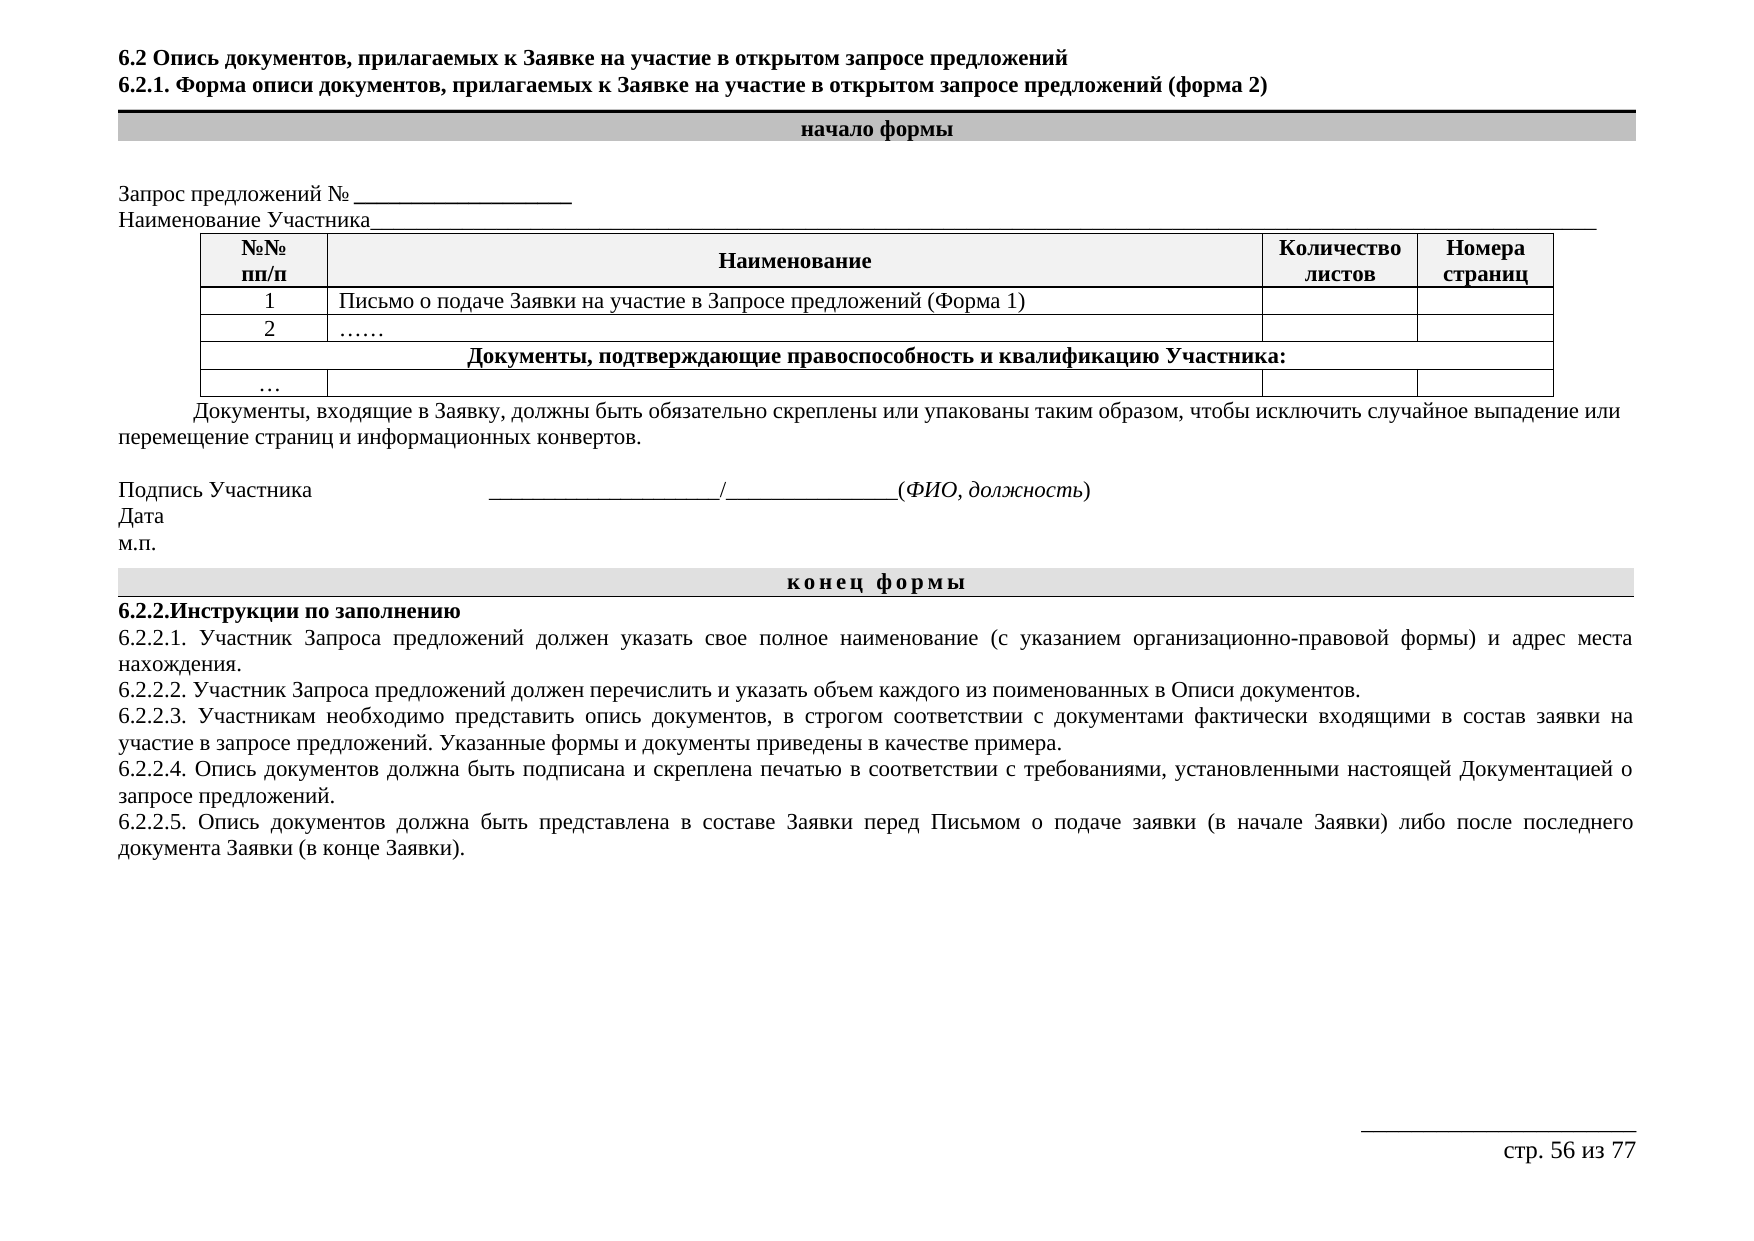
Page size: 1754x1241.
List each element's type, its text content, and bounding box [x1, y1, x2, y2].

table_cell …… [328, 315, 1262, 341]
table_cell … [201, 370, 327, 396]
text м.п. [118, 529, 1636, 555]
text начало формы [118, 113, 1636, 141]
table_cell 2 [201, 315, 327, 341]
text Наименование Участника___________________________________________________________________________________________________________ [118, 206, 1636, 233]
table_cell [1418, 315, 1553, 341]
text 6.2.2.Инструкции по заполнению [118, 597, 1636, 623]
table_cell [328, 370, 1262, 396]
table_cell Письмо о подаче Заявки на участие в Запросе предложений (Форма 1) [328, 288, 1262, 314]
text 6.2.2.3. Участникам необходимо представить опись документов, в строгом соответствии с документами фактически входящими в состав заявки на участие в запросе предложений. Указанные формы и документы приведены в качестве примера. [118, 703, 1636, 755]
text Дата [118, 502, 1636, 529]
text 6.2.1. Форма описи документов, прилагаемых к Заявке на участие в открытом запросе предложений (форма 2) [118, 71, 1636, 97]
table_cell 1 [201, 288, 327, 314]
text Запрос предложений № ___________________ [118, 180, 1636, 206]
text 6.2.2.1. Участник Запроса предложений должен указать свое полное наименование (с указанием организационно-правовой формы) и адрес места нахождения. [118, 623, 1636, 676]
table_header Количество листов [1263, 234, 1417, 286]
text 6.2.2.2. Участник Запроса предложений должен перечислить и указать объем каждого из поименованных в Описи документов. [118, 676, 1636, 703]
table_header Наименование [328, 234, 1262, 286]
table_cell [1418, 288, 1553, 314]
table_cell [1263, 315, 1417, 341]
table_header №№ пп/п [201, 234, 327, 286]
text Документы, входящие в Заявку, должны быть обязательно скреплены или упакованы таким образом, чтобы исключить случайное выпадение или перемещение страниц и информационных конвертов. [118, 397, 1636, 450]
table_header Номера страниц [1418, 234, 1553, 286]
table_cell [1263, 288, 1417, 314]
table_cell [1263, 370, 1417, 396]
text 6.2 Опись документов, прилагаемых к Заявке на участие в открытом запросе предложений [118, 44, 1636, 71]
text 6.2.2.4. Опись документов должна быть подписана и скреплена печатью в соответствии с требованиями, установленными настоящей Документацией о запросе предложений. [118, 755, 1636, 808]
table_cell Документы, подтверждающие правоспособность и квалификацию Участника: [201, 342, 1553, 369]
text 6.2.2.5. Опись документов должна быть представлена в составе Заявки перед Письмом о подаче заявки (в начале Заявки) либо после последнего документа Заявки (в конце Заявки). [118, 808, 1636, 861]
table_cell [1418, 370, 1553, 396]
text конец формы [118, 568, 1634, 596]
text Подпись Участника /_______________(ФИО, должность) [118, 476, 1636, 502]
